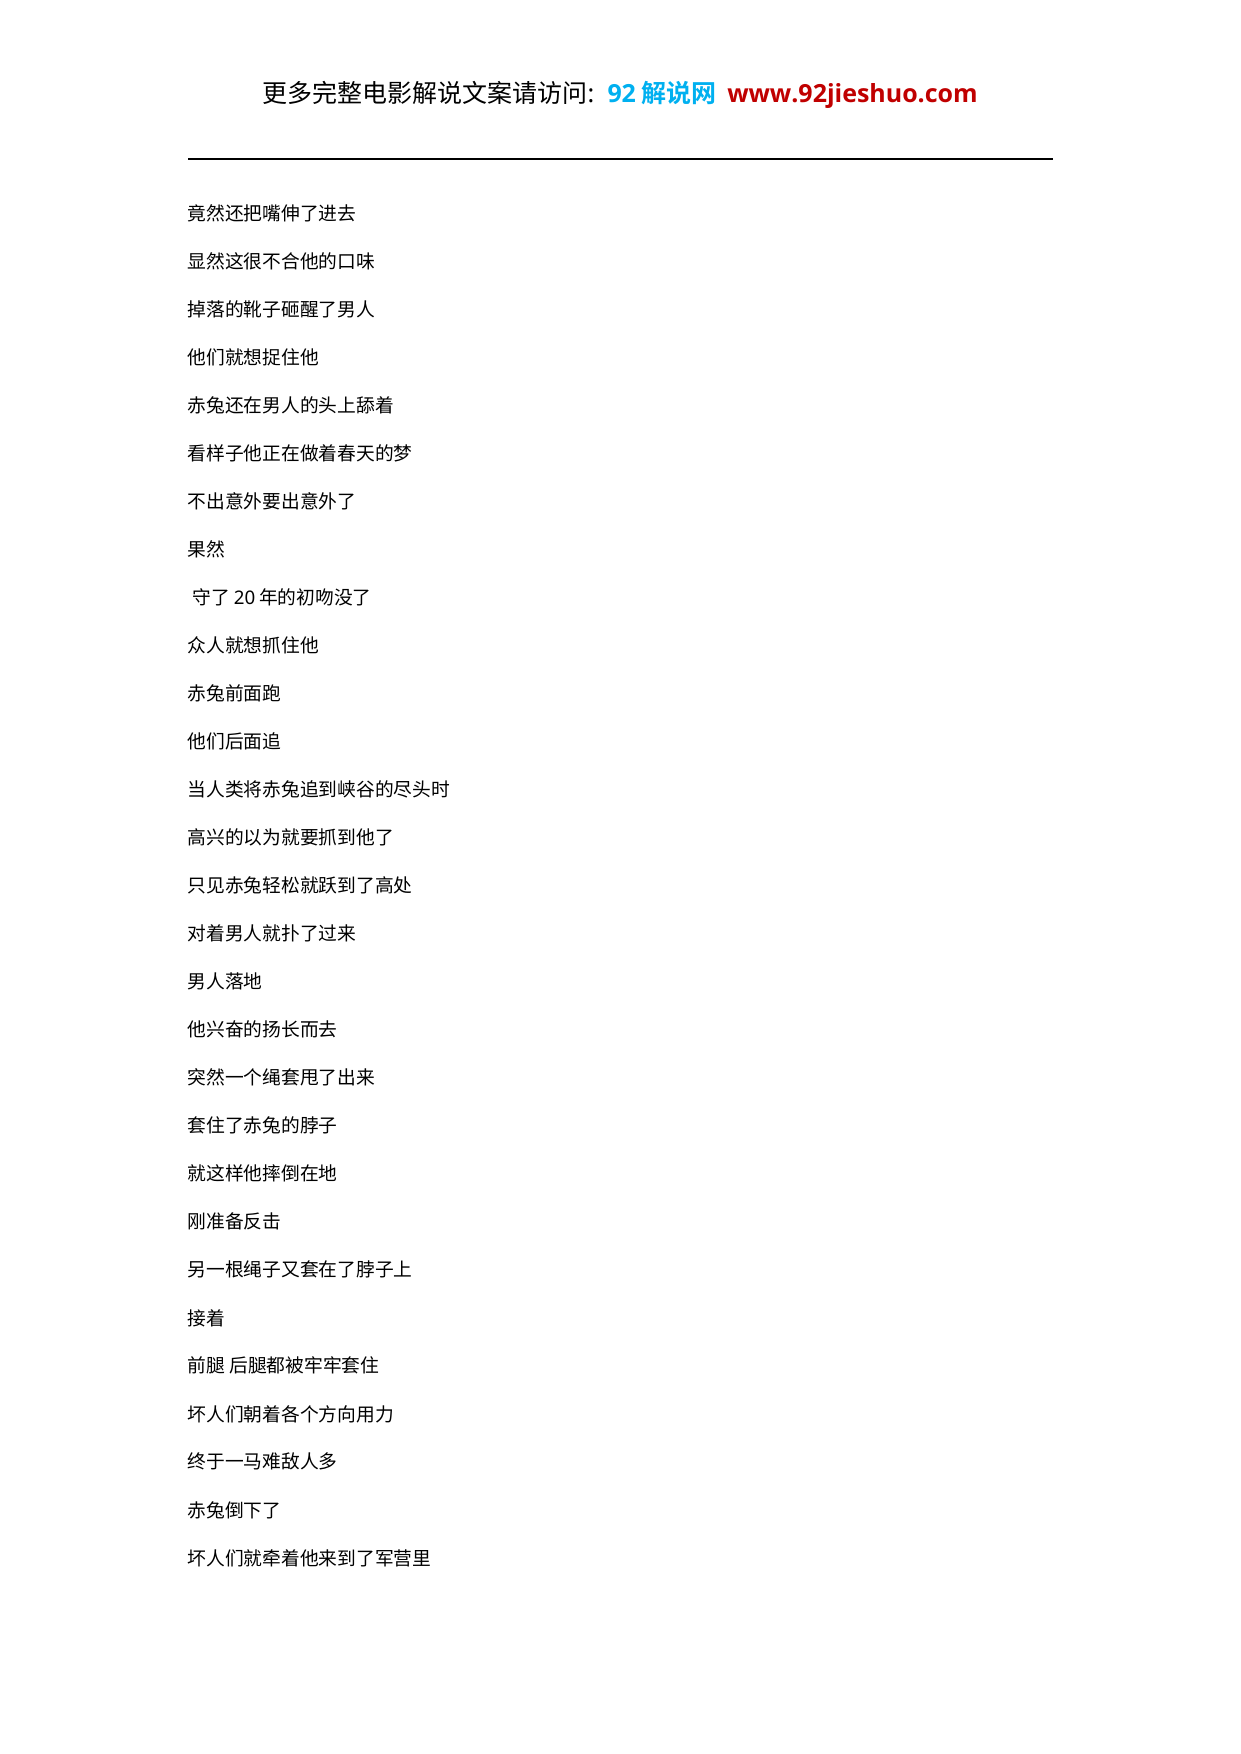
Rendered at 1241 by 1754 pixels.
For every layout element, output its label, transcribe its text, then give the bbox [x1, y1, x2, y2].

text 男人落地 [187, 967, 1053, 994]
text 果然 [187, 535, 1053, 562]
text 刚准备反击 [187, 1207, 1053, 1234]
text 赤兔倒下了 [187, 1495, 1053, 1522]
text 坏人们朝着各个方向用力 [187, 1399, 1053, 1426]
text 不出意外要出意外了 [187, 487, 1053, 514]
text 竟然还把嘴伸了进去 [187, 199, 1053, 226]
text 守了20年的初吻没了 [187, 583, 1053, 610]
text 套住了赤兔的脖子 [187, 1111, 1053, 1138]
text 前腿 后腿都被牢牢套住 [187, 1351, 1053, 1378]
text 看样子他正在做着春天的梦 [187, 439, 1053, 466]
text 终于一马难敌人多 [187, 1447, 1053, 1474]
text 接着 [187, 1303, 1053, 1330]
text 掉落的靴子砸醒了男人 [187, 295, 1053, 322]
text 坏人们就牵着他来到了军营里 [187, 1543, 1053, 1570]
text 众人就想抓住他 [187, 631, 1053, 658]
text 就这样他摔倒在地 [187, 1159, 1053, 1186]
text 赤兔前面跑 [187, 679, 1053, 706]
text 对着男人就扑了过来 [187, 919, 1053, 946]
text 赤兔还在男人的头上舔着 [187, 391, 1053, 418]
text 只见赤兔轻松就跃到了高处 [187, 871, 1053, 898]
text 突然一个绳套甩了出来 [187, 1063, 1053, 1090]
text 另一根绳子又套在了脖子上 [187, 1255, 1053, 1282]
text 他兴奋的扬长而去 [187, 1015, 1053, 1042]
text 当人类将赤兔追到峡谷的尽头时 [187, 775, 1053, 802]
text 他们就想捉住他 [187, 343, 1053, 370]
text 他们后面追 [187, 727, 1053, 754]
text 高兴的以为就要抓到他了 [187, 823, 1053, 850]
text 显然这很不合他的口味 [187, 247, 1053, 274]
